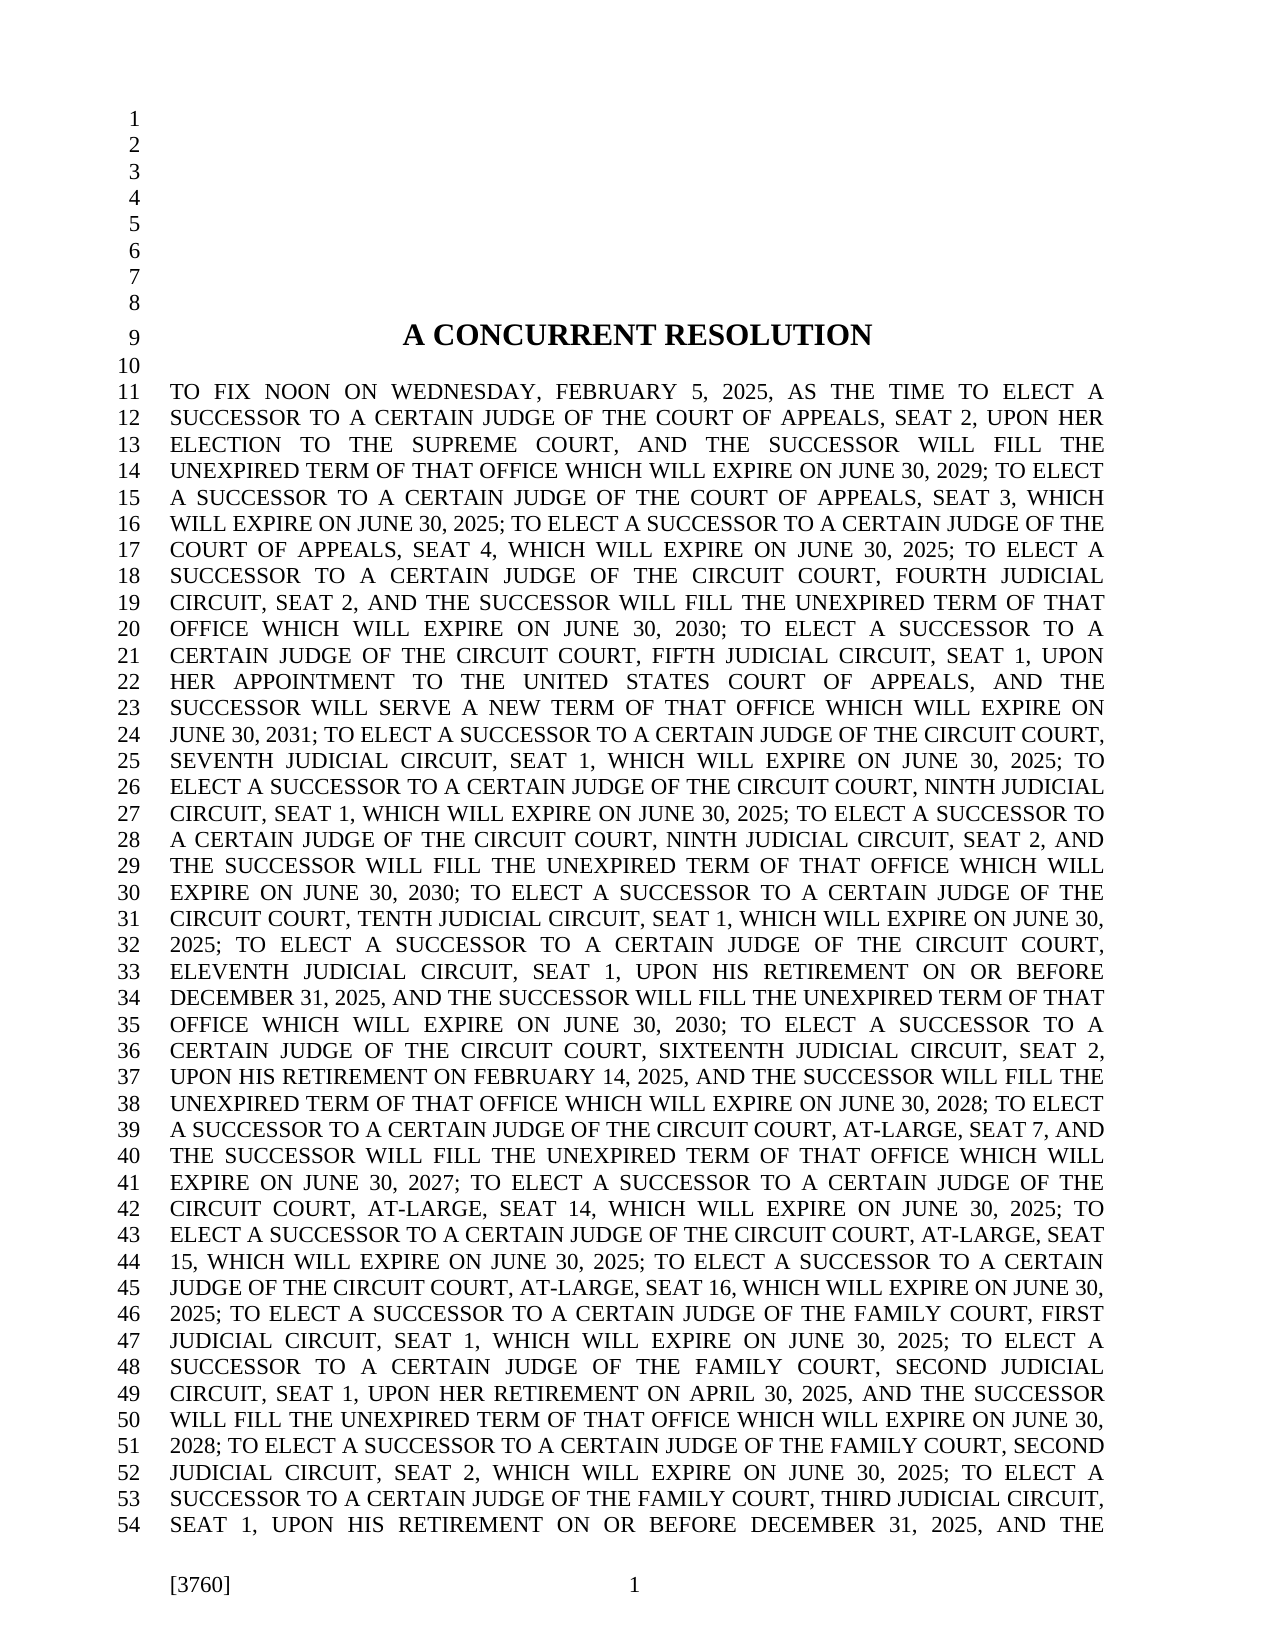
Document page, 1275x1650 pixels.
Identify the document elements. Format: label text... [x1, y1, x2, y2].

text A concurrent RESOLUTION [169, 316, 1106, 352]
